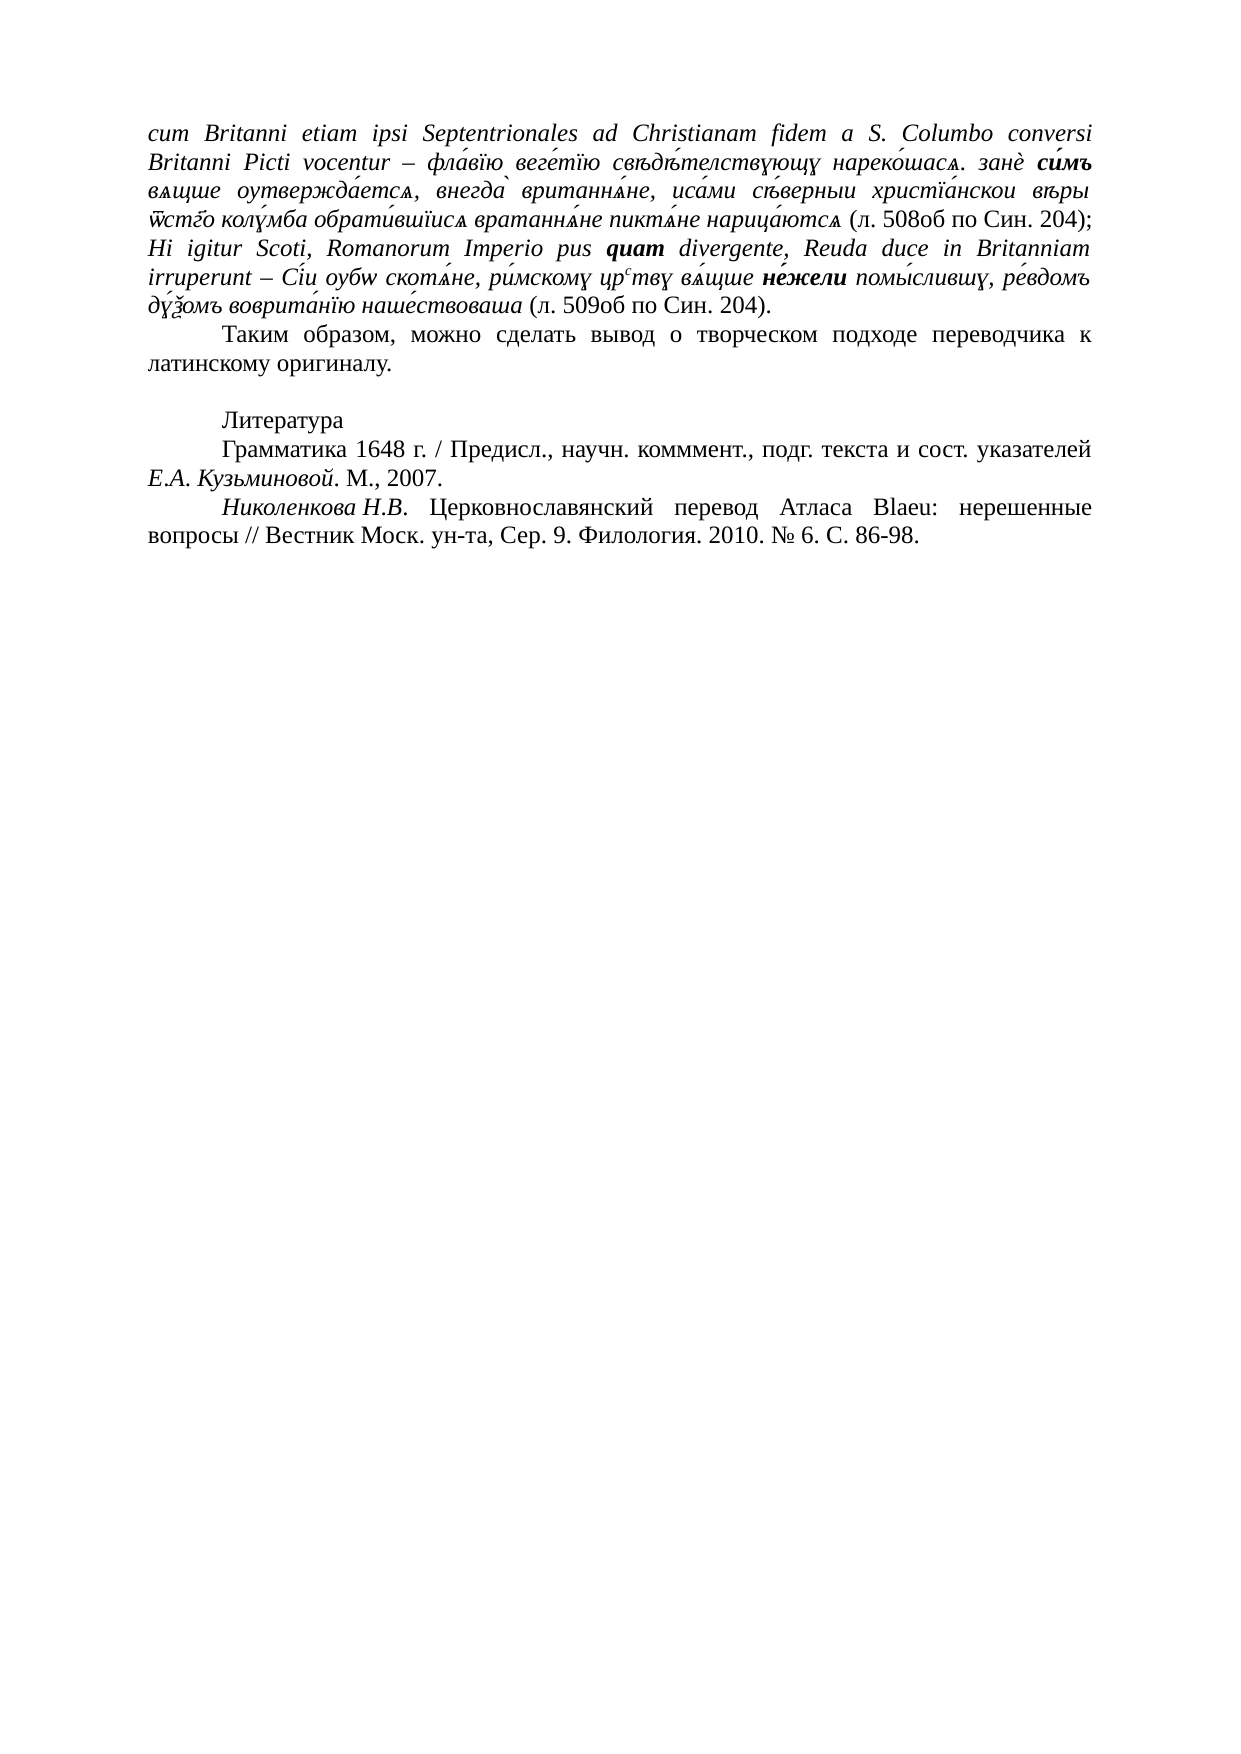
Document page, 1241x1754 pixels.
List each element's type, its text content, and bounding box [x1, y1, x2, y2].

text Таким образом, можно сделать вывод о творческом подходе переводчика к латинскому оригиналу. [148, 319, 1092, 377]
text Николенкова Н.В. Церковнославянский перевод Атласа Blaeu: нерешенные вопросы // Вестник Моск. ун-та, Сер. 9. Филология. 2010. № 6. С. 86-98. [148, 492, 1092, 549]
text Грамматика 1648 г. / Предисл., научн. комммент., подг. текста и сост. указателей Е.А. Кузьминовой. М., 2007. [148, 434, 1092, 492]
text Литература [148, 406, 1092, 434]
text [148, 118, 1092, 319]
